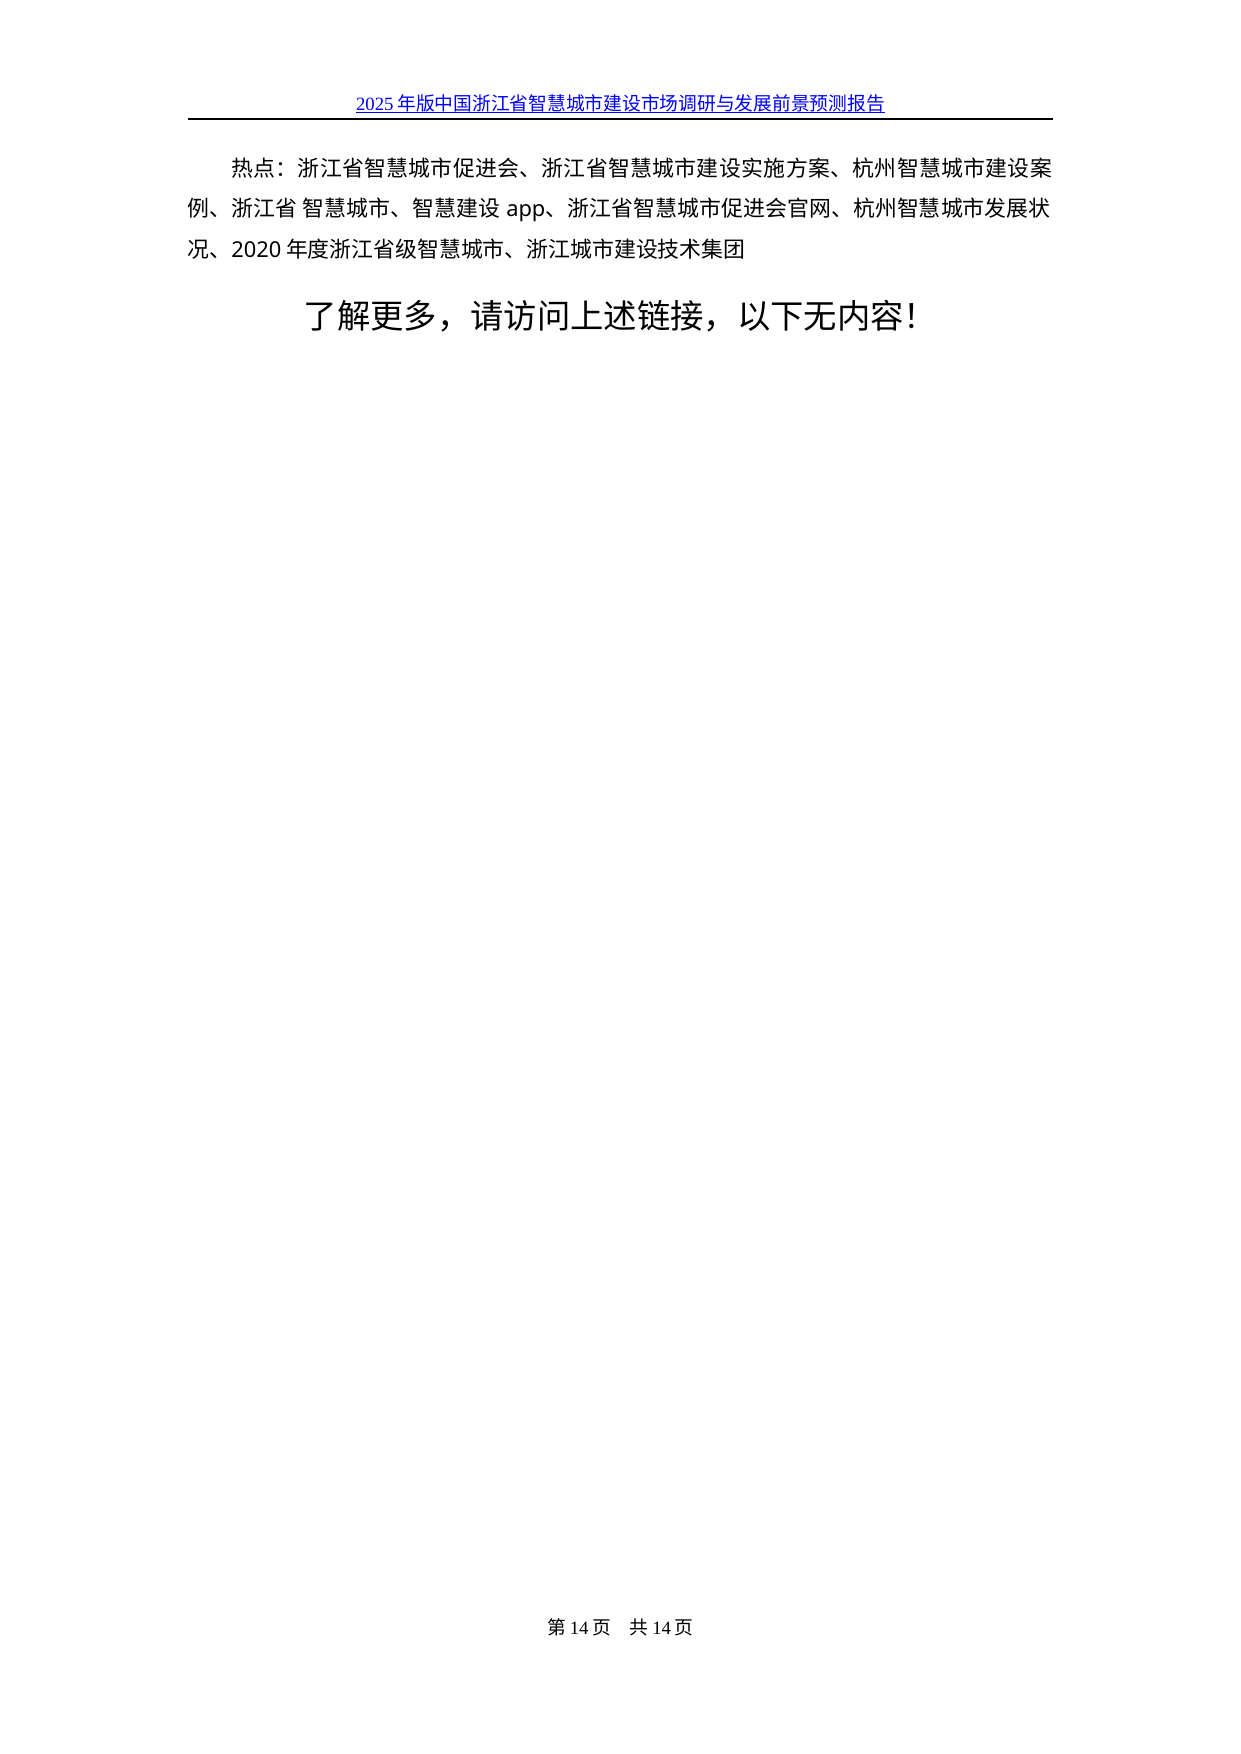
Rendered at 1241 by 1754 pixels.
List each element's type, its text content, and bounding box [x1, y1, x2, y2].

title 了解更多，请访问上述链接，以下无内容！ [187, 282, 1053, 347]
text 热点：浙江省智慧城市促进会、浙江省智慧城市建设实施方案、杭州智慧城市建设案例、浙江省 智慧城市、智慧建设app、浙江省智慧城市促进会官网、杭州智慧城市发展状况、2020年度浙江省级智慧城市、浙江城市建设技术集团 [187, 150, 1053, 264]
